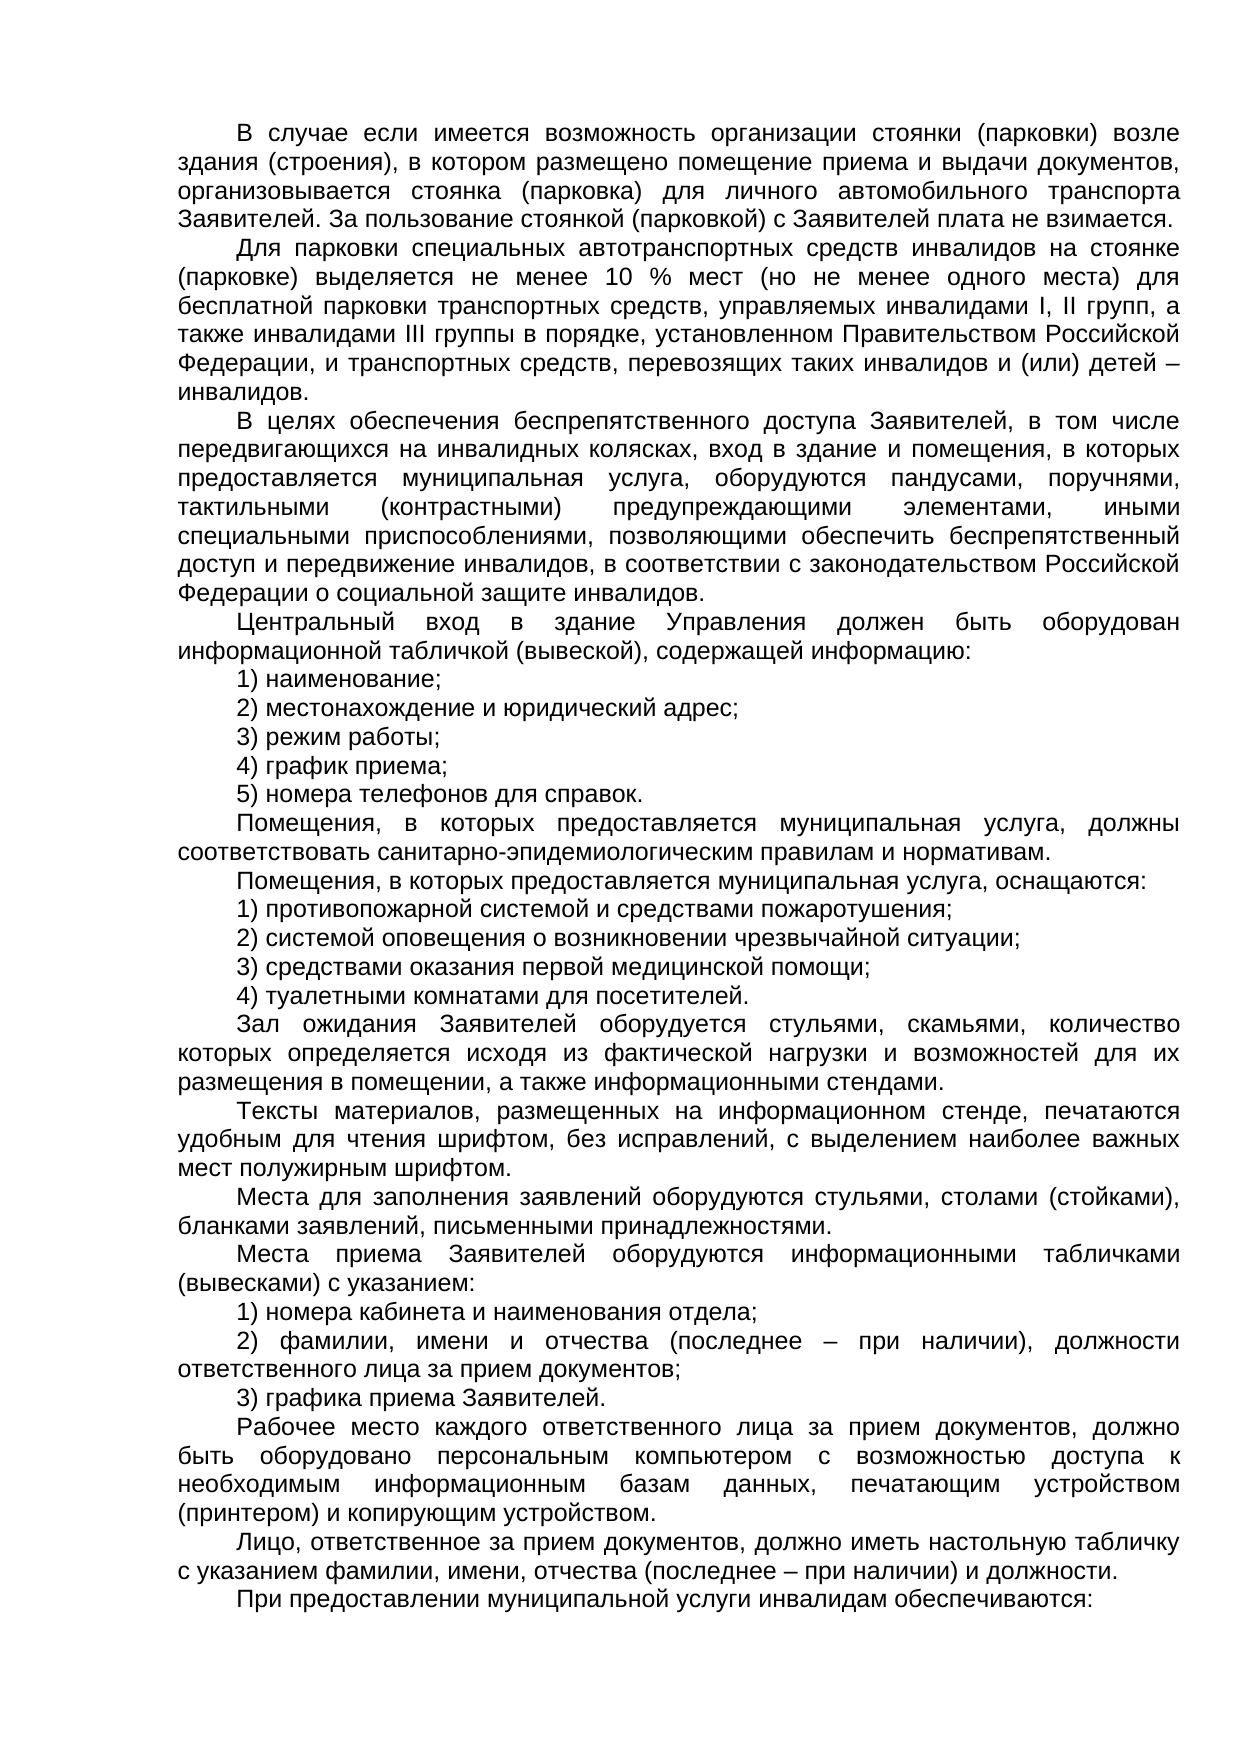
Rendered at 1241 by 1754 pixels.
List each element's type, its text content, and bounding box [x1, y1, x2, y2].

text 4) туалетными комнатами для посетителей. [177, 981, 1181, 1009]
text 4) график приема; [177, 751, 1181, 779]
text Лицо, ответственное за прием документов, должно иметь настольную табличку с указанием фамилии, имени, отчества (последнее – при наличии) и должности. [177, 1527, 1181, 1584]
text В случае если имеется возможность организации стоянки (парковки) возле здания (строения), в котором размещено помещение приема и выдачи документов, организовывается стоянка (парковка) для личного автомобильного транспорта Заявителей. За пользование стоянкой (парковкой) с Заявителей плата не взимается. [177, 118, 1181, 233]
text 3) режим работы; [177, 722, 1181, 751]
text Места для заполнения заявлений оборудуются стульями, столами (стойками), бланками заявлений, письменными принадлежностями. [177, 1182, 1181, 1239]
text Помещения, в которых предоставляется муниципальная услуга, должны соответствовать санитарно-эпидемиологическим правилам и нормативам. [177, 808, 1181, 866]
text 1) противопожарной системой и средствами пожаротушения; [177, 894, 1181, 923]
text 3) средствами оказания первой медицинской помощи; [177, 952, 1181, 981]
text Центральный вход в здание Управления должен быть оборудован информационной табличкой (вывеской), содержащей информацию: [177, 607, 1181, 664]
text При предоставлении муниципальной услуги инвалидам обеспечиваются: [177, 1584, 1181, 1613]
text Тексты материалов, размещенных на информационном стенде, печатаются удобным для чтения шрифтом, без исправлений, с выделением наиболее важных мест полужирным шрифтом. [177, 1096, 1181, 1182]
text 5) номера телефонов для справок. [177, 779, 1181, 808]
text 2) фамилии, имени и отчества (последнее – при наличии), должности ответственного лица за прием документов; [177, 1326, 1181, 1383]
text В целях обеспечения беспрепятственного доступа Заявителей, в том числе передвигающихся на инвалидных колясках, вход в здание и помещения, в которых предоставляется муниципальная услуга, оборудуются пандусами, поручнями, тактильными (контрастными) предупреждающими элементами, иными специальными приспособлениями, позволяющими обеспечить беспрепятственный доступ и передвижение инвалидов, в соответствии с законодательством Российской Федерации о социальной защите инвалидов. [177, 406, 1181, 607]
text 2) системой оповещения о возникновении чрезвычайной ситуации; [177, 923, 1181, 952]
text 1) наименование; [177, 664, 1181, 693]
text Места приема Заявителей оборудуются информационными табличками (вывесками) с указанием: [177, 1239, 1181, 1297]
text 1) номера кабинета и наименования отдела; [177, 1297, 1181, 1326]
text 2) местонахождение и юридический адрес; [177, 693, 1181, 722]
text Помещения, в которых предоставляется муниципальная услуга, оснащаются: [177, 866, 1181, 894]
text 3) графика приема Заявителей. [177, 1383, 1181, 1412]
text Зал ожидания Заявителей оборудуется стульями, скамьями, количество которых определяется исходя из фактической нагрузки и возможностей для их размещения в помещении, а также информационными стендами. [177, 1009, 1181, 1096]
text Рабочее место каждого ответственного лица за прием документов, должно быть оборудовано персональным компьютером с возможностью доступа к необходимым информационным базам данных, печатающим устройством (принтером) и копирующим устройством. [177, 1412, 1181, 1527]
text Для парковки специальных автотранспортных средств инвалидов на стоянке (парковке) выделяется не менее 10 % мест (но не менее одного места) для бесплатной парковки транспортных средств, управляемых инвалидами I, II групп, а также инвалидами III группы в порядке, установленном Правительством Российской Федерации, и транспортных средств, перевозящих таких инвалидов и (или) детей – инвалидов. [177, 233, 1181, 406]
